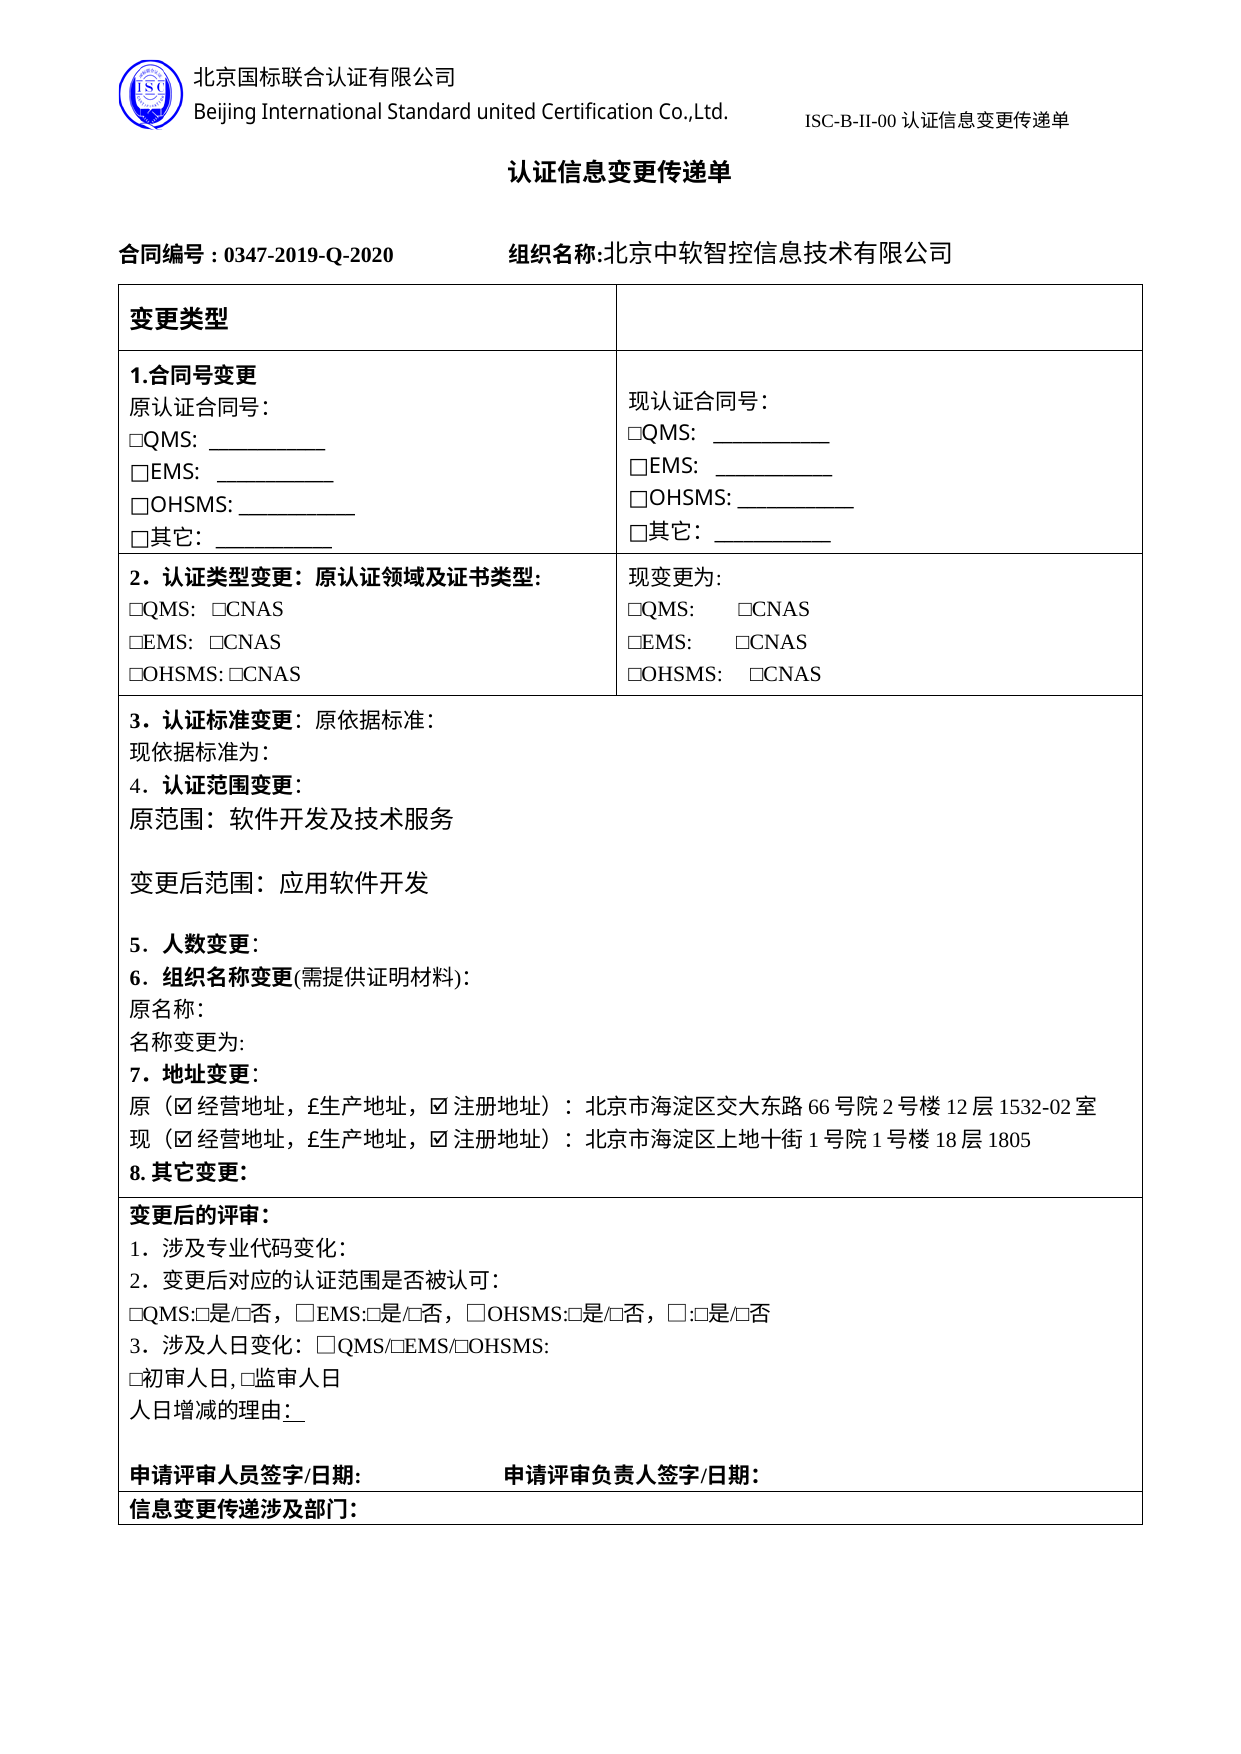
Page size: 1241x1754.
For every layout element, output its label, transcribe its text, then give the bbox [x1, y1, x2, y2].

table_header 变更类型 [119, 285, 616, 350]
table_cell 现认证合同号： □QMS: ____________ □EMS: ____________ □OHSMS: ____________ □其它：____________ [617, 351, 1142, 552]
table_cell 3．认证标准变更：原依据标准： 现依据标准为： 4．认证范围变更： 原范围：软件开发及技术服务 变更后范围：应用软件开发 5．人数变更： 6．组织名称变更(需提供证明材料)： 原名称： 名称变更为: 7．地址变更： 原（经营地址，£生产地址，注册地址）：北京市海淀区交大东路66号院2号楼12层1532-02室 现（经营地址，£生产地址，注册地址）：北京市海淀区上地十街1号院1号楼18层1805 8. 其它变更： [119, 696, 1142, 1197]
table_cell 现变更为: □QMS: □CNAS □EMS: □CNAS □OHSMS: □CNAS [617, 554, 1142, 695]
table_cell 信息变更传递涉及部门： [119, 1492, 1142, 1524]
text 认证信息变更传递单 [118, 138, 1122, 203]
table_cell 2．认证类型变更：原认证领域及证书类型: □QMS: □CNAS □EMS: □CNAS □OHSMS: □CNAS [119, 554, 616, 695]
table_header [617, 285, 1142, 350]
picture [118, 59, 184, 129]
table_cell 变更后的评审： 1．涉及专业代码变化： 2．变更后对应的认证范围是否被认可： □QMS:□是/□否，□EMS:□是/□否，□OHSMS:□是/□否，□:□是/□否 3．涉及人日变化：□QMS/□EMS/□OHSMS: □初审人日, □监审人日 人日增减的理由： 申请评审人员签字/日期: 申请评审负责人签字/日期： [119, 1198, 1142, 1491]
text 合同编号 : 0347-2019-Q-2020 组织名称:北京中软智控信息技术有限公司 [118, 219, 1122, 284]
table_cell 1.合同号变更 原认证合同号： □QMS: ____________ □EMS: ____________ □OHSMS: ____________ □其它：____________ [119, 351, 616, 552]
